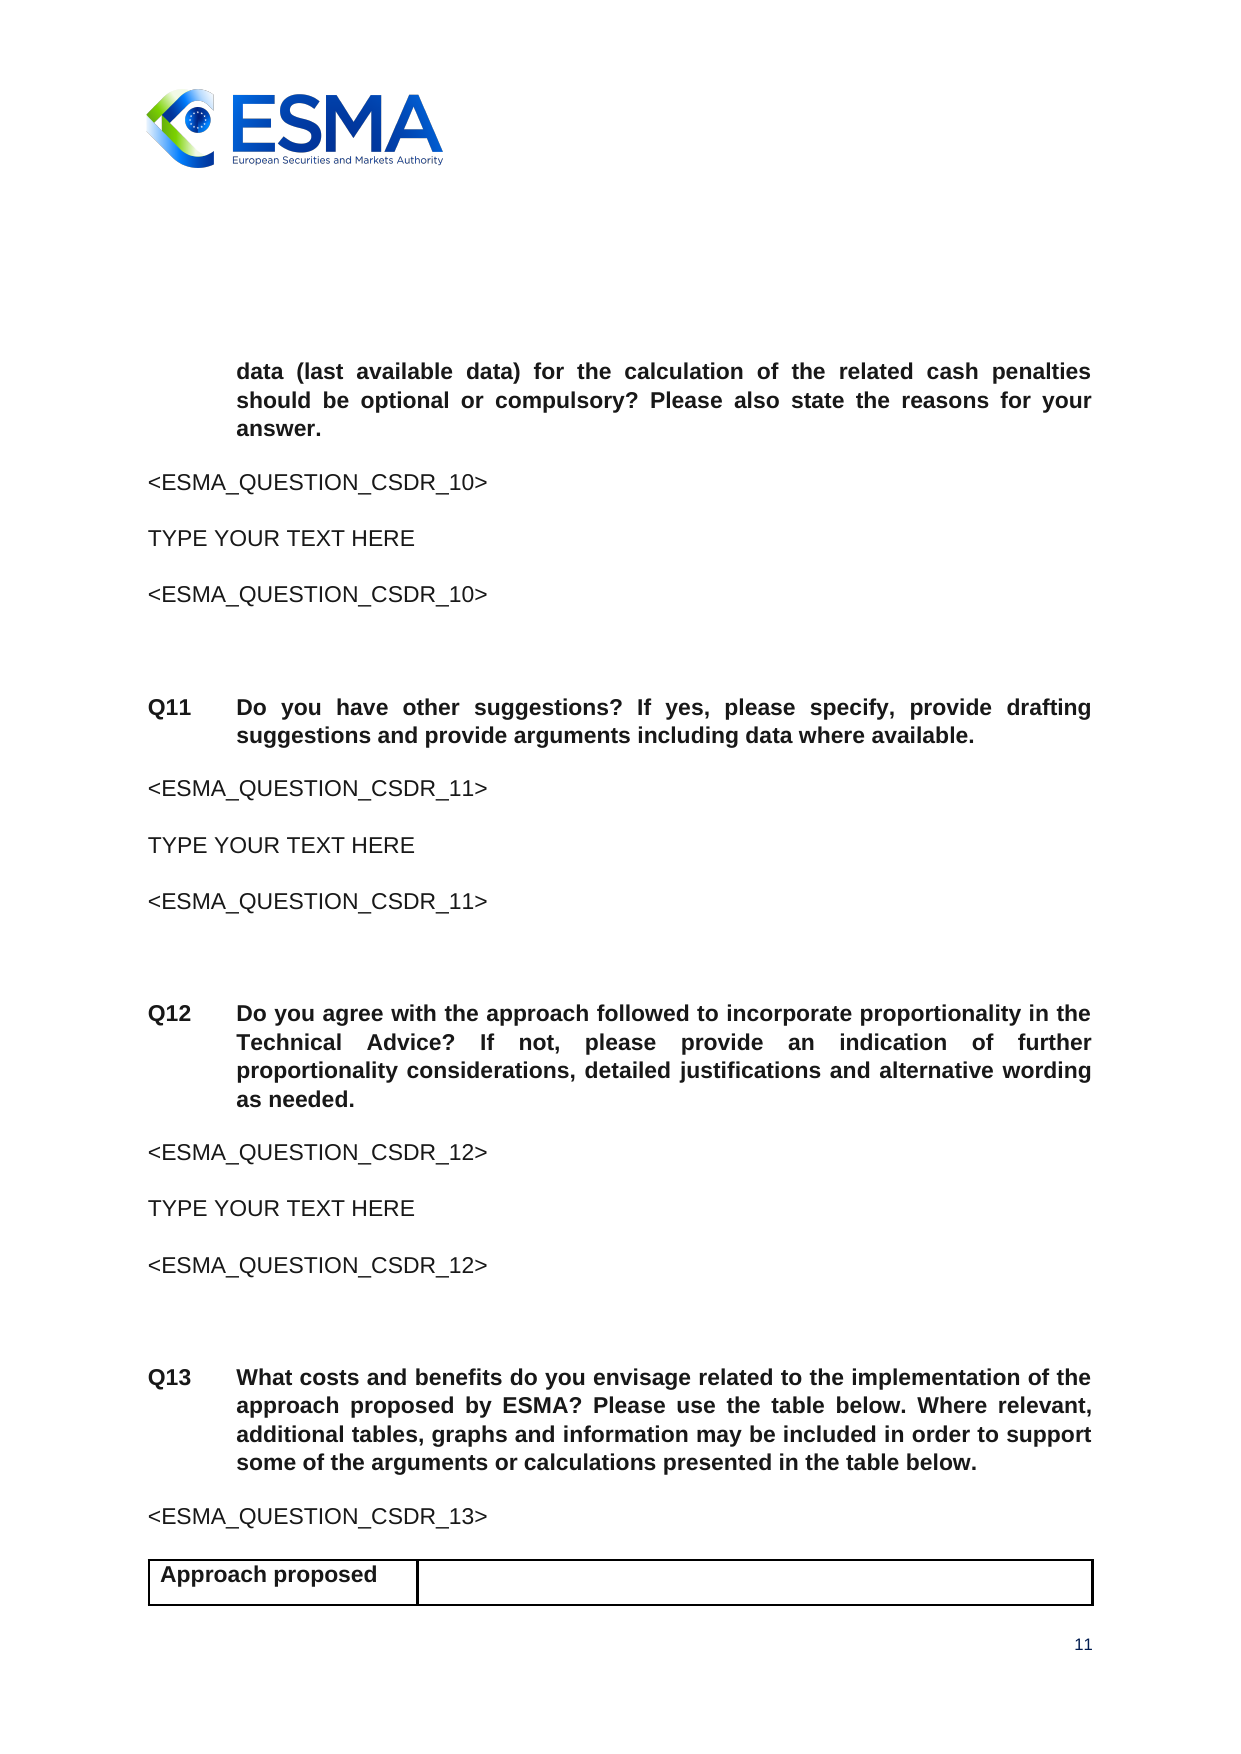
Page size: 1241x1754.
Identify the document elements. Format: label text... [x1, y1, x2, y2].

text <ESMA_QUESTION_CSDR_13> [148, 1503, 1093, 1529]
picture [146, 89, 443, 168]
text <ESMA_QUESTION_CSDR_10> [148, 468, 1093, 495]
text <ESMA_QUESTION_CSDR_12> [148, 1252, 1093, 1278]
list Do you have other suggestions? If yes, please specify, provide drafting suggestions and provide arguments including data where available. [148, 693, 1093, 748]
text TYPE YOUR TEXT HERE [148, 1195, 1093, 1222]
list Do you agree with the approach followed to incorporate proportionality in the Technical Advice? If not, please provide an indication of further proportionality considerations, detailed justifications and alternative wording as needed. [148, 1000, 1093, 1112]
text <ESMA_QUESTION_CSDR_11> [148, 888, 1093, 914]
table_header Approach proposed by ESMA [150, 1561, 416, 1604]
text <ESMA_QUESTION_CSDR_12> [148, 1139, 1093, 1165]
text TYPE YOUR TEXT HERE [148, 525, 1093, 551]
table_header [419, 1561, 1091, 1604]
text <ESMA_QUESTION_CSDR_11> [148, 775, 1093, 802]
list What costs and benefits do you envisage related to the implementation of the approach proposed by ESMA? Please use the table below. Where relevant, additional tables, graphs and information may be included in order to support some of the arguments or calculations presented in the table below. [148, 1364, 1093, 1476]
text <ESMA_QUESTION_CSDR_10> [148, 581, 1093, 607]
text TYPE YOUR TEXT HERE [148, 832, 1093, 858]
